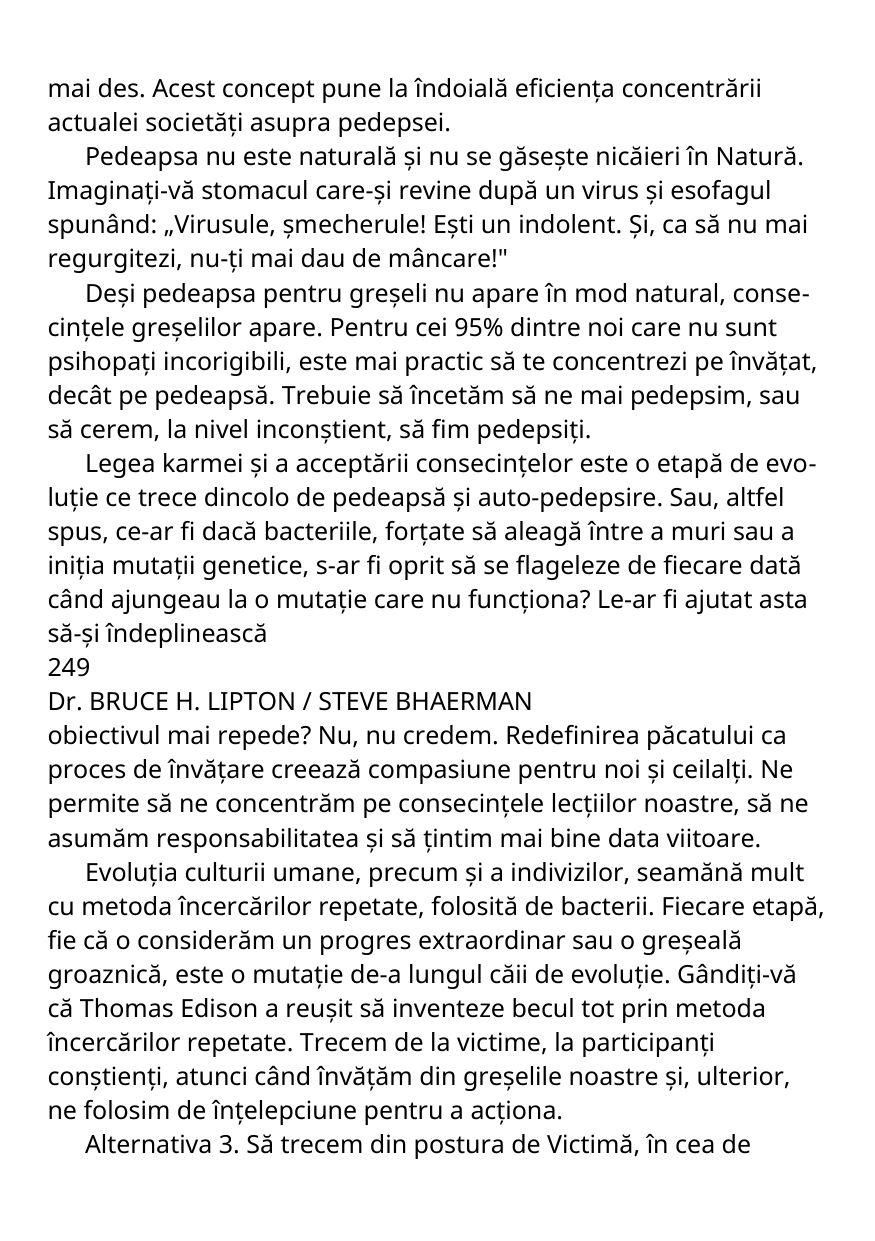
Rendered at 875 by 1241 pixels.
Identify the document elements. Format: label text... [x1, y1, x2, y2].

text 249 [47, 650, 827, 684]
text Deşi pedeapsa pentru greşeli nu apare în mod natural, consecinţele greşelilor apare. Pentru cei 95% dintre noi care nu sunt psihopaţi incorigibili, este mai practic să te concentrezi pe învăţat, decât pe pedeapsă. Trebuie să încetăm să ne mai pedepsim, sau să cerem, la nivel inconştient, să fim pedepsiţi. [47, 275, 827, 446]
text Evoluţia culturii umane, precum şi a indivizilor, seamănă mult cu metoda încercărilor repetate, folosită de bacterii. Fiecare etapă, fie că o considerăm un progres extraordinar sau o greşeală groaznică, este o mutaţie de-a lungul căii de evoluţie. Gândiţi-vă că Thomas Edison a reuşit să inventeze becul tot prin metoda încercărilor repetate. Trecem de la victime, la participanţi conştienţi, atunci când învăţăm din greşelile noastre şi, ulterior, ne folosim de înţelepciune pentru a acţiona. [47, 854, 827, 1127]
text obiectivul mai repede? Nu, nu credem. Redefinirea păcatului ca proces de învăţare creează compasiune pentru noi şi ceilalţi. Ne permite să ne concentrăm pe consecinţele lecţiilor noastre, să ne asumăm responsabilitatea şi să ţintim mai bine data viitoare. [47, 718, 827, 854]
text Pedeapsa nu este naturală şi nu se găseşte nicăieri în Natură. Imaginaţi-vă stomacul care-şi revine după un virus şi esofagul spunând: „Virusule, şmecherule! Eşti un indolent. Şi, ca să nu mai regurgitezi, nu-ţi mai dau de mâncare!" [47, 139, 827, 275]
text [47, 1127, 827, 1161]
text Legea karmei şi a acceptării consecinţelor este o etapă de evoluţie ce trece dincolo de pedeapsă şi auto-pedepsire. Sau, altfel spus, ce-ar fi dacă bacteriile, forţate să aleagă între a muri sau a iniţia mutaţii genetice, s-ar fi oprit să se flageleze de fiecare dată când ajungeau la o mutaţie care nu funcţiona? Le-ar fi ajutat asta să-şi îndeplinească [47, 446, 827, 650]
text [47, 71, 827, 139]
text Dr. BRUCE H. LIPTON / STEVE BHAERMAN [47, 684, 827, 718]
